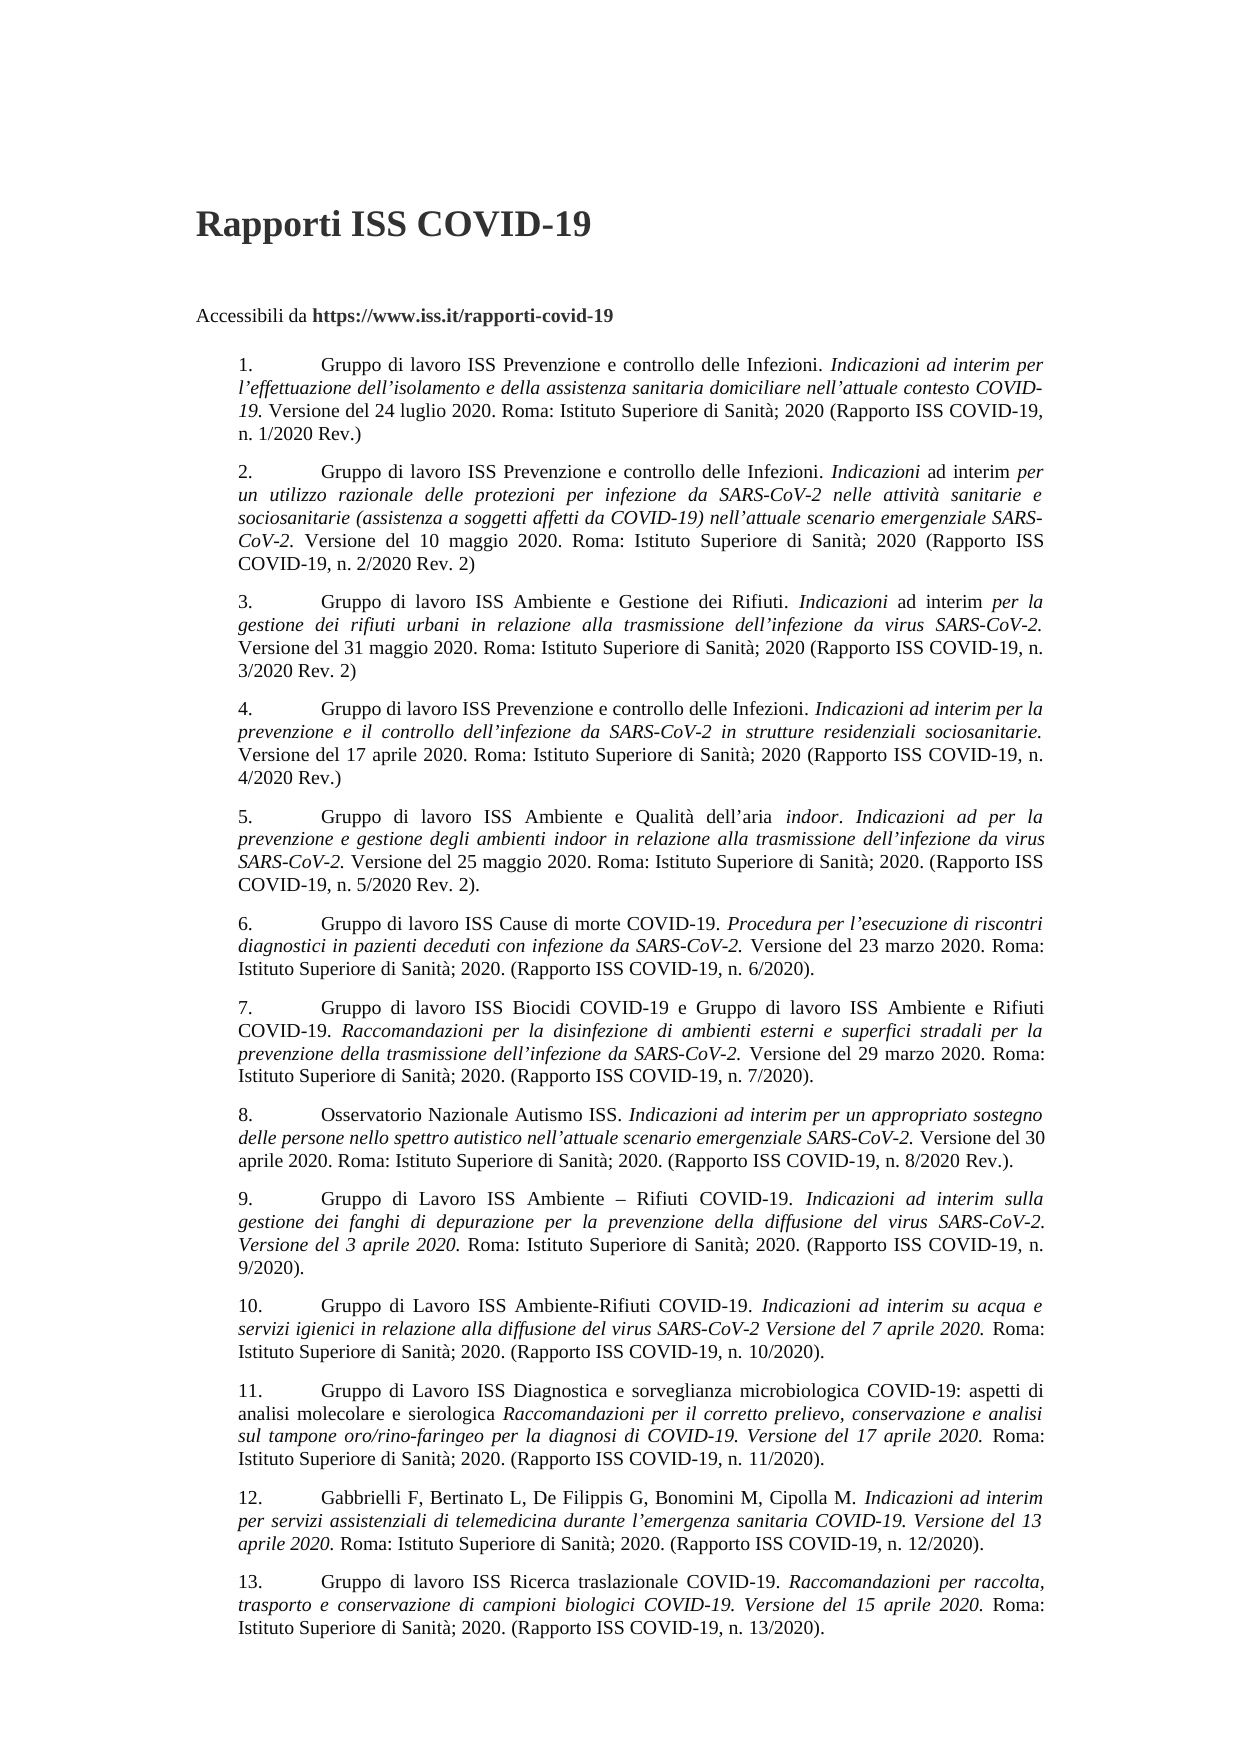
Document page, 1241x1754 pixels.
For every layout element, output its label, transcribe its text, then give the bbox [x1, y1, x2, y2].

subtitle Rapporti ISS COVID-19 [196, 201, 1065, 244]
list Gruppo di Lavoro ISS Diagnostica e sorveglianza microbiologica COVID-19: aspetti di analisi molecolare e sierologica Raccomandazioni per il corretto prelievo, conservazione e analisi sul tampone oro/rino-faringeo per la diagnosi di COVID-19. Versione del 17 aprile 2020. Roma: Istituto Superiore di Sanità; 2020. (Rapporto ISS COVID-19, n. 11/2020). [238, 1379, 1045, 1470]
list Gruppo di lavoro ISS Prevenzione e controllo delle Infezioni. Indicazioni ad interim per l’effettuazione dell’isolamento e della assistenza sanitaria domiciliare nell’attuale contesto COVID-19. Versione del 24 luglio 2020. Roma: Istituto Superiore di Sanità; 2020 (Rapporto ISS COVID-19, n. 1/2020 Rev.) [238, 353, 1045, 444]
list Gruppo di lavoro ISS Ambiente e Qualità dell’aria indoor. Indicazioni ad per la prevenzione e gestione degli ambienti indoor in relazione alla trasmissione dell’infezione da virus SARS-CoV-2. Versione del 25 maggio 2020. Roma: Istituto Superiore di Sanità; 2020. (Rapporto ISS COVID-19, n. 5/2020 Rev. 2). [238, 804, 1045, 896]
list Gruppo di lavoro ISS Biocidi COVID-19 e Gruppo di lavoro ISS Ambiente e Rifiuti COVID-19. Raccomandazioni per la disinfezione di ambienti esterni e superfici stradali per la prevenzione della trasmissione dell’infezione da SARS-CoV-2. Versione del 29 marzo 2020. Roma: Istituto Superiore di Sanità; 2020. (Rapporto ISS COVID-19, n. 7/2020). [238, 996, 1045, 1087]
list Gruppo di Lavoro ISS Ambiente – Rifiuti COVID-19. Indicazioni ad interim sulla gestione dei fanghi di depurazione per la prevenzione della diffusione del virus SARS-CoV-2. Versione del 3 aprile 2020. Roma: Istituto Superiore di Sanità; 2020. (Rapporto ISS COVID-19, n. 9/2020). [238, 1187, 1046, 1279]
list Gabbrielli F, Bertinato L, De Filippis G, Bonomini M, Cipolla M. Indicazioni ad interim per servizi assistenziali di telemedicina durante l’emergenza sanitaria COVID-19. Versione del 13 aprile 2020. Roma: Istituto Superiore di Sanità; 2020. (Rapporto ISS COVID-19, n. 12/2020). [238, 1486, 1045, 1554]
list Gruppo di lavoro ISS Prevenzione e controllo delle Infezioni. Indicazioni ad interim per la prevenzione e il controllo dell’infezione da SARS-CoV-2 in strutture residenziali sociosanitarie. Versione del 17 aprile 2020. Roma: Istituto Superiore di Sanità; 2020 (Rapporto ISS COVID-19, n. 4/2020 Rev.) [238, 697, 1045, 789]
list Gruppo di lavoro ISS Prevenzione e controllo delle Infezioni. Indicazioni ad interim per un utilizzo razionale delle protezioni per infezione da SARS-CoV-2 nelle attività sanitarie e sociosanitarie (assistenza a soggetti affetti da COVID-19) nell’attuale scenario emergenziale SARS-CoV-2. Versione del 10 maggio 2020. Roma: Istituto Superiore di Sanità; 2020 (Rapporto ISS COVID-19, n. 2/2020 Rev. 2) [238, 460, 1045, 574]
text Accessibili da https://www.iss.it/rapporti-covid-19 [196, 304, 1065, 327]
list Osservatorio Nazionale Autismo ISS. Indicazioni ad interim per un appropriato sostegno delle persone nello spettro autistico nell’attuale scenario emergenziale SARS-CoV-2. Versione del 30 aprile 2020. Roma: Istituto Superiore di Sanità; 2020. (Rapporto ISS COVID-19, n. 8/2020 Rev.). [238, 1103, 1045, 1172]
list Gruppo di lavoro ISS Cause di morte COVID-19. Procedura per l’esecuzione di riscontri diagnostici in pazienti deceduti con infezione da SARS-CoV-2. Versione del 23 marzo 2020. Roma: Istituto Superiore di Sanità; 2020. (Rapporto ISS COVID-19, n. 6/2020). [238, 912, 1045, 980]
list Gruppo di Lavoro ISS Ambiente-Rifiuti COVID-19. Indicazioni ad interim su acqua e servizi igienici in relazione alla diffusione del virus SARS-CoV-2 Versione del 7 aprile 2020. Roma: Istituto Superiore di Sanità; 2020. (Rapporto ISS COVID-19, n. 10/2020). [238, 1294, 1045, 1363]
list Gruppo di lavoro ISS Ambiente e Gestione dei Rifiuti. Indicazioni ad interim per la gestione dei rifiuti urbani in relazione alla trasmissione dell’infezione da virus SARS-CoV-2. Versione del 31 maggio 2020. Roma: Istituto Superiore di Sanità; 2020 (Rapporto ISS COVID-19, n. 3/2020 Rev. 2) [238, 590, 1045, 682]
list Gruppo di lavoro ISS Ricerca traslazionale COVID-19. Raccomandazioni per raccolta, trasporto e conservazione di campioni biologici COVID-19. Versione del 15 aprile 2020. Roma: Istituto Superiore di Sanità; 2020. (Rapporto ISS COVID-19, n. 13/2020). [238, 1570, 1045, 1639]
